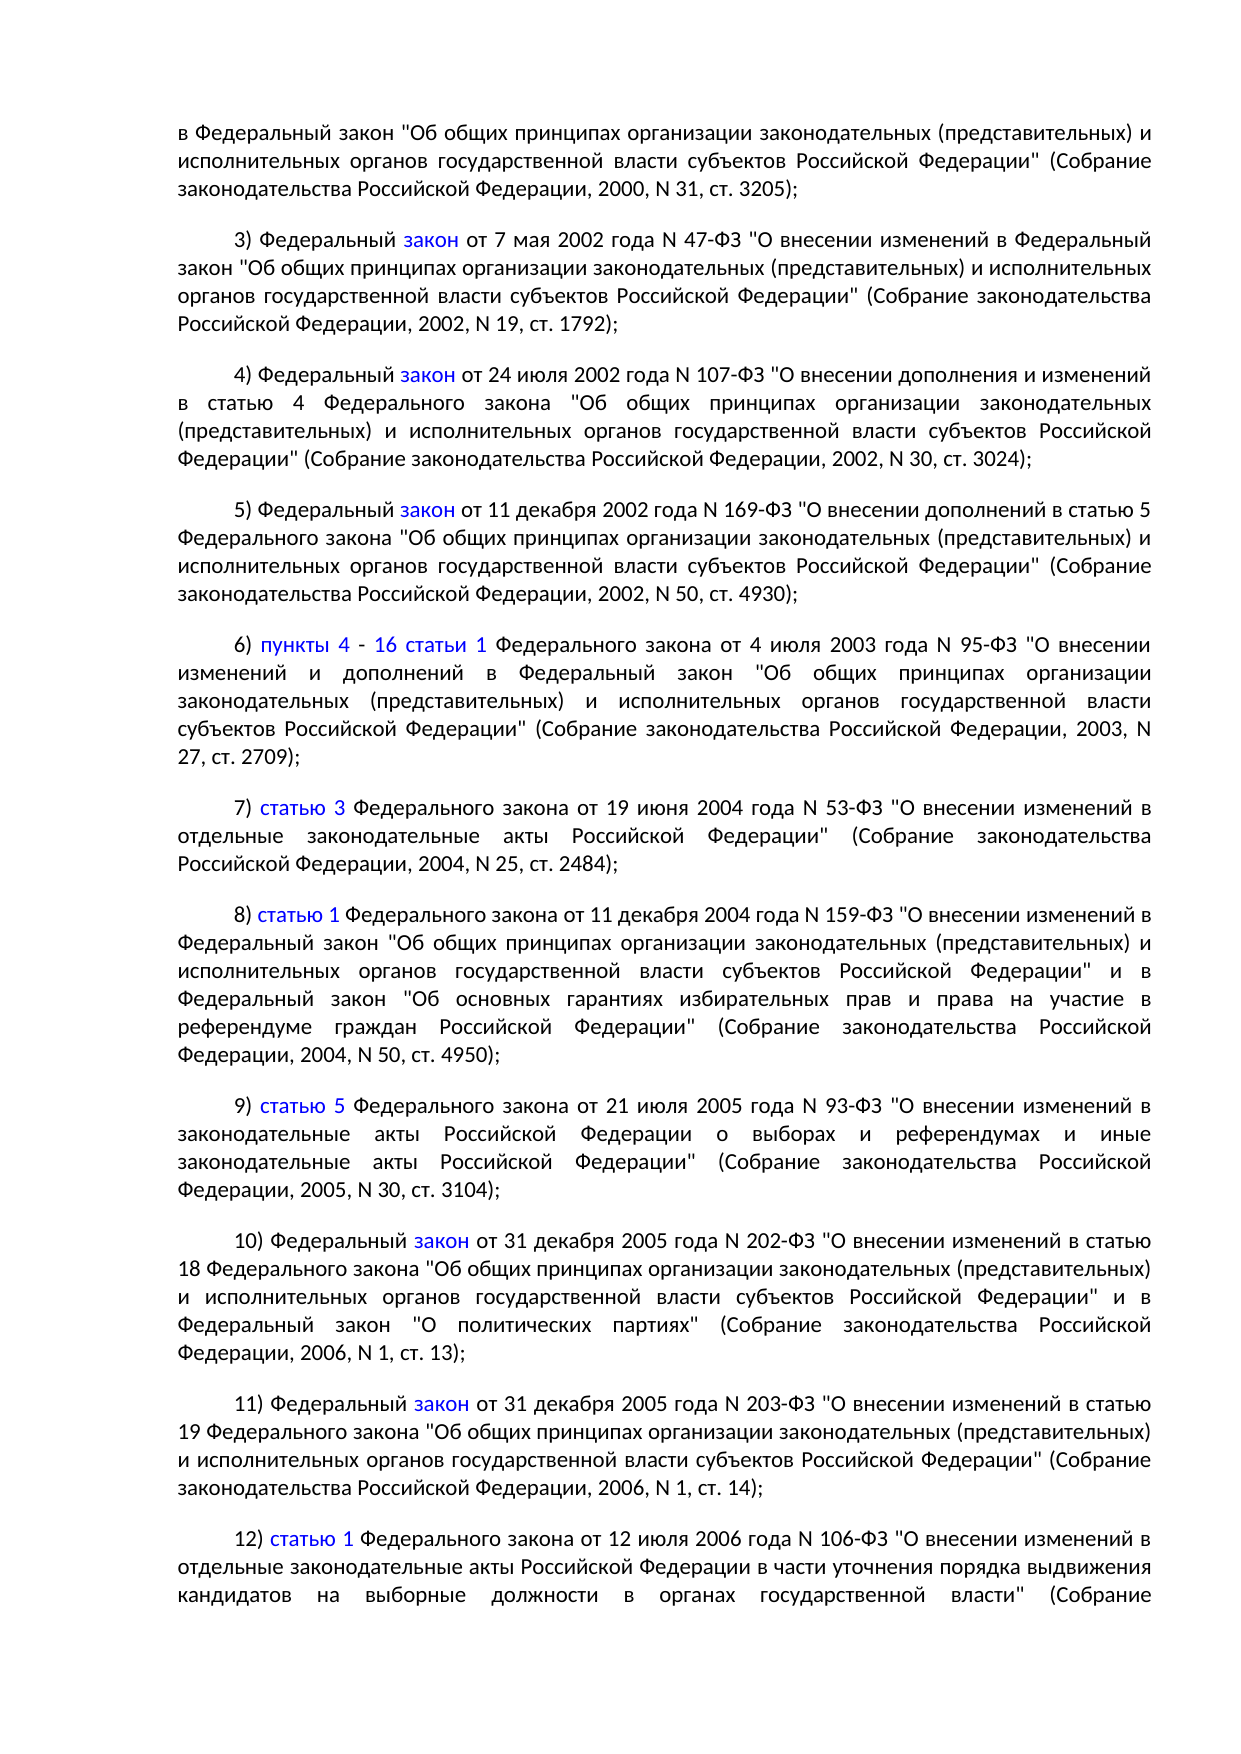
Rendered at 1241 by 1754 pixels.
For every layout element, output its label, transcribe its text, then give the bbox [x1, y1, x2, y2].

text 9) статью 5 Федерального закона от 21 июля 2005 года N 93-ФЗ "О внесении изменений в законодательные акты Российской Федерации о выборах и референдумах и иные законодательные акты Российской Федерации" (Собрание законодательства Российской Федерации, 2005, N 30, ст. 3104); [177, 1091, 1152, 1203]
text 7) статью 3 Федерального закона от 19 июня 2004 года N 53-ФЗ "О внесении изменений в отдельные законодательные акты Российской Федерации" (Собрание законодательства Российской Федерации, 2004, N 25, ст. 2484); [177, 793, 1152, 877]
text 4) Федеральный закон от 24 июля 2002 года N 107-ФЗ "О внесении дополнения и изменений в статью 4 Федерального закона "Об общих принципах организации законодательных (представительных) и исполнительных органов государственной власти субъектов Российской Федерации" (Собрание законодательства Российской Федерации, 2002, N 30, ст. 3024); [177, 360, 1152, 472]
text 5) Федеральный закон от 11 декабря 2002 года N 169-ФЗ "О внесении дополнений в статью 5 Федерального закона "Об общих принципах организации законодательных (представительных) и исполнительных органов государственной власти субъектов Российской Федерации" (Собрание законодательства Российской Федерации, 2002, N 50, ст. 4930); [177, 495, 1152, 607]
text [177, 1524, 1152, 1608]
text 10) Федеральный закон от 31 декабря 2005 года N 202-ФЗ "О внесении изменений в статью 18 Федерального закона "Об общих принципах организации законодательных (представительных) и исполнительных органов государственной власти субъектов Российской Федерации" и в Федеральный закон "О политических партиях" (Собрание законодательства Российской Федерации, 2006, N 1, ст. 13); [177, 1226, 1152, 1366]
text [177, 118, 1152, 202]
text 6) пункты 4 - 16 статьи 1 Федерального закона от 4 июля 2003 года N 95-ФЗ "О внесении изменений и дополнений в Федеральный закон "Об общих принципах организации законодательных (представительных) и исполнительных органов государственной власти субъектов Российской Федерации" (Собрание законодательства Российской Федерации, 2003, N 27, ст. 2709); [177, 630, 1152, 770]
text 3) Федеральный закон от 7 мая 2002 года N 47-ФЗ "О внесении изменений в Федеральный закон "Об общих принципах организации законодательных (представительных) и исполнительных органов государственной власти субъектов Российской Федерации" (Собрание законодательства Российской Федерации, 2002, N 19, ст. 1792); [177, 225, 1152, 337]
text 8) статью 1 Федерального закона от 11 декабря 2004 года N 159-ФЗ "О внесении изменений в Федеральный закон "Об общих принципах организации законодательных (представительных) и исполнительных органов государственной власти субъектов Российской Федерации" и в Федеральный закон "Об основных гарантиях избирательных прав и права на участие в референдуме граждан Российской Федерации" (Собрание законодательства Российской Федерации, 2004, N 50, ст. 4950); [177, 900, 1152, 1068]
text 11) Федеральный закон от 31 декабря 2005 года N 203-ФЗ "О внесении изменений в статью 19 Федерального закона "Об общих принципах организации законодательных (представительных) и исполнительных органов государственной власти субъектов Российской Федерации" (Собрание законодательства Российской Федерации, 2006, N 1, ст. 14); [177, 1389, 1152, 1501]
